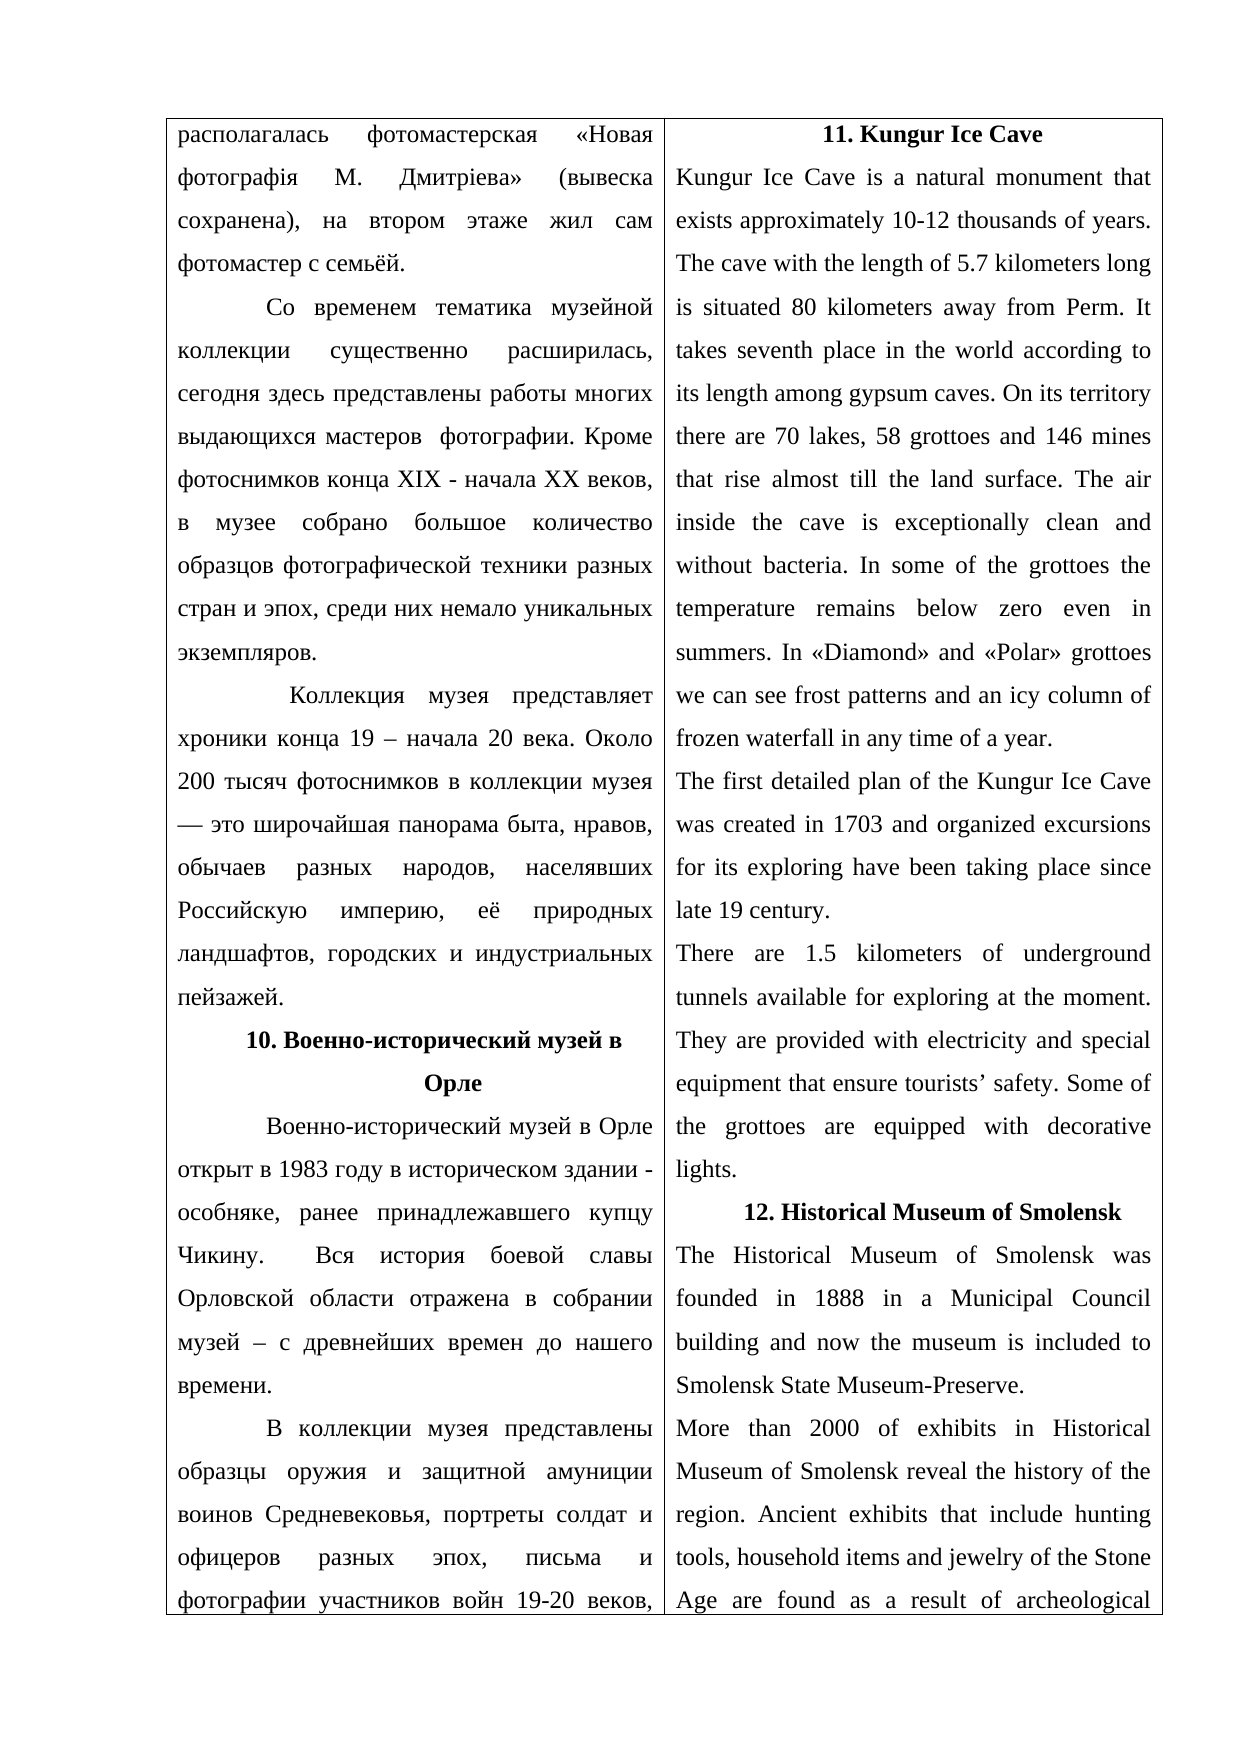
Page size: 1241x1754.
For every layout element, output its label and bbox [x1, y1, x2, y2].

table_header [167, 119, 664, 1614]
table_header [665, 119, 1162, 1614]
